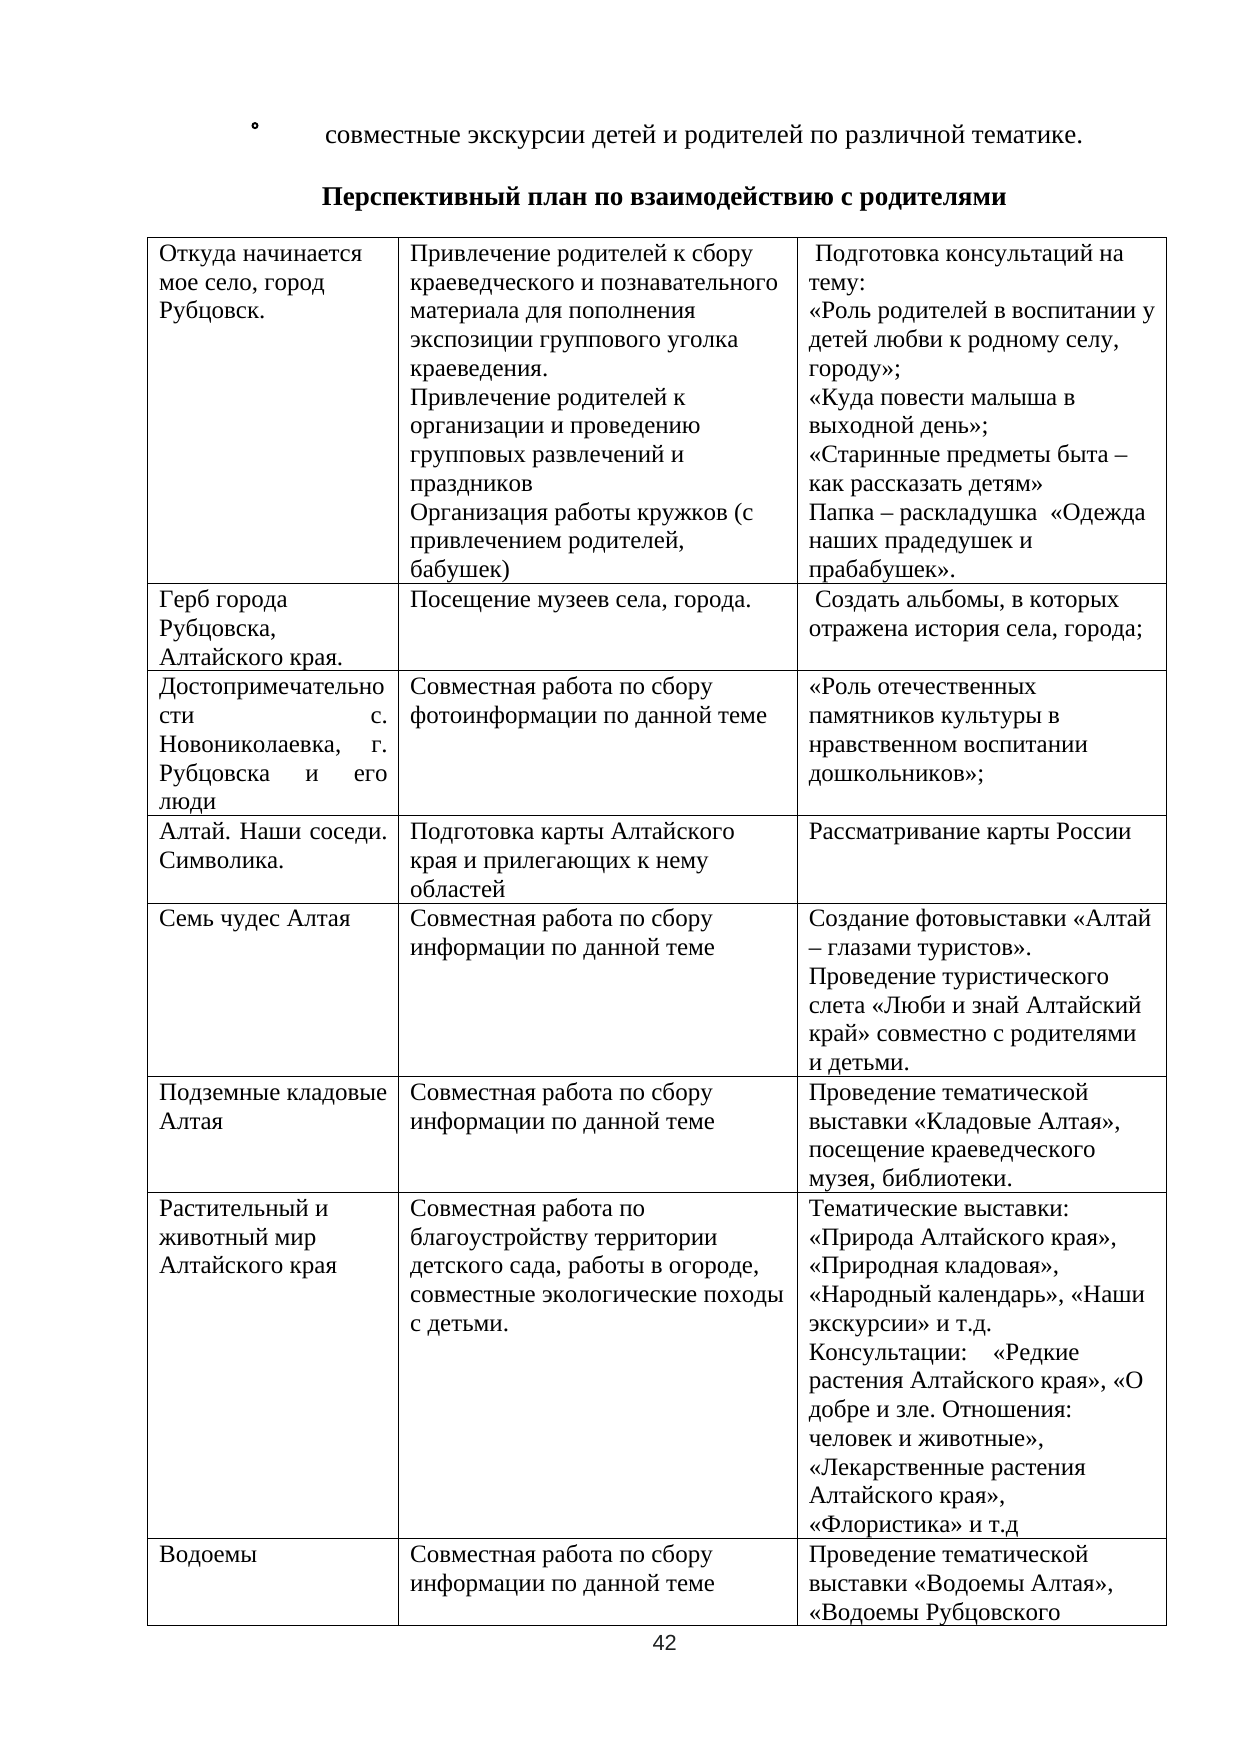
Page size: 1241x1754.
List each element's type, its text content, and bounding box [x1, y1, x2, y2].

table_cell Рассматривание карты России [798, 816, 1166, 902]
table_cell Достопримечательности с. Новониколаевка, г. Рубцовска и его люди [148, 671, 398, 815]
table_cell «Роль отечественных памятников культуры в нравственном воспитании дошкольников»; [798, 671, 1166, 815]
table_cell Алтай. Наши соседи. Символика. [148, 816, 398, 902]
table_cell Совместная работа по сбору информации по данной теме [399, 904, 797, 1076]
table_cell Совместная работа по сбору фотоинформации по данной теме [399, 671, 797, 815]
table_cell Подземные кладовые Алтая [148, 1077, 398, 1192]
table_header Привлечение родителей к сбору краеведческого и познавательного материала для пополнения экспозиции группового уголка краеведения. Привлечение родителей к организации и проведению групповых развлечений и праздников Организация работы кружков (с привлечением родителей, бабушек) [399, 238, 797, 583]
table_cell Водоемы [148, 1539, 398, 1625]
table_cell Тематические выставки: «Природа Алтайского края», «Природная кладовая», «Народный календарь», «Наши экскурсии» и т.д. Консультации: «Редкие растения Алтайского края», «О добре и зле. Отношения: человек и животные», «Лекарственные растения Алтайского края», «Флористика» и т.д [798, 1193, 1166, 1538]
table_cell Семь чудес Алтая [148, 904, 398, 1076]
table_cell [399, 1539, 797, 1625]
table_cell Создать альбомы, в которых отражена история села, города; [798, 584, 1166, 670]
table_header Откуда начинается мое село, город Рубцовск. [148, 238, 398, 583]
text Перспективный план по взаимодействию с родителями [177, 181, 1152, 212]
list совместные экскурсии детей и родителей по различной тематике. [177, 118, 1152, 149]
table_cell Посещение музеев села, города. [399, 584, 797, 670]
table_cell Проведение тематической выставки «Кладовые Алтая», посещение краеведческого музея, библиотеки. [798, 1077, 1166, 1192]
table_header Подготовка консультаций на тему: «Роль родителей в воспитании у детей любви к родному селу, городу»; «Куда повести малыша в выходной день»; «Старинные предметы быта – как рассказать детям» Папка – раскладушка «Одежда наших прадедушек и прабабушек». [798, 238, 1166, 583]
table_cell Герб города Рубцовска, Алтайского края. [148, 584, 398, 670]
table_cell Совместная работа по благоустройству территории детского сада, работы в огороде, совместные экологические походы с детьми. [399, 1193, 797, 1538]
table_cell Растительный и животный мир Алтайского края [148, 1193, 398, 1538]
table_cell Подготовка карты Алтайского края и прилегающих к нему областей [399, 816, 797, 902]
table_cell Создание фотовыставки «Алтай – глазами туристов». Проведение туристического слета «Люби и знай Алтайский край» совместно с родителями и детьми. [798, 904, 1166, 1076]
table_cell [798, 1539, 1166, 1625]
table_cell Совместная работа по сбору информации по данной теме [399, 1077, 797, 1192]
